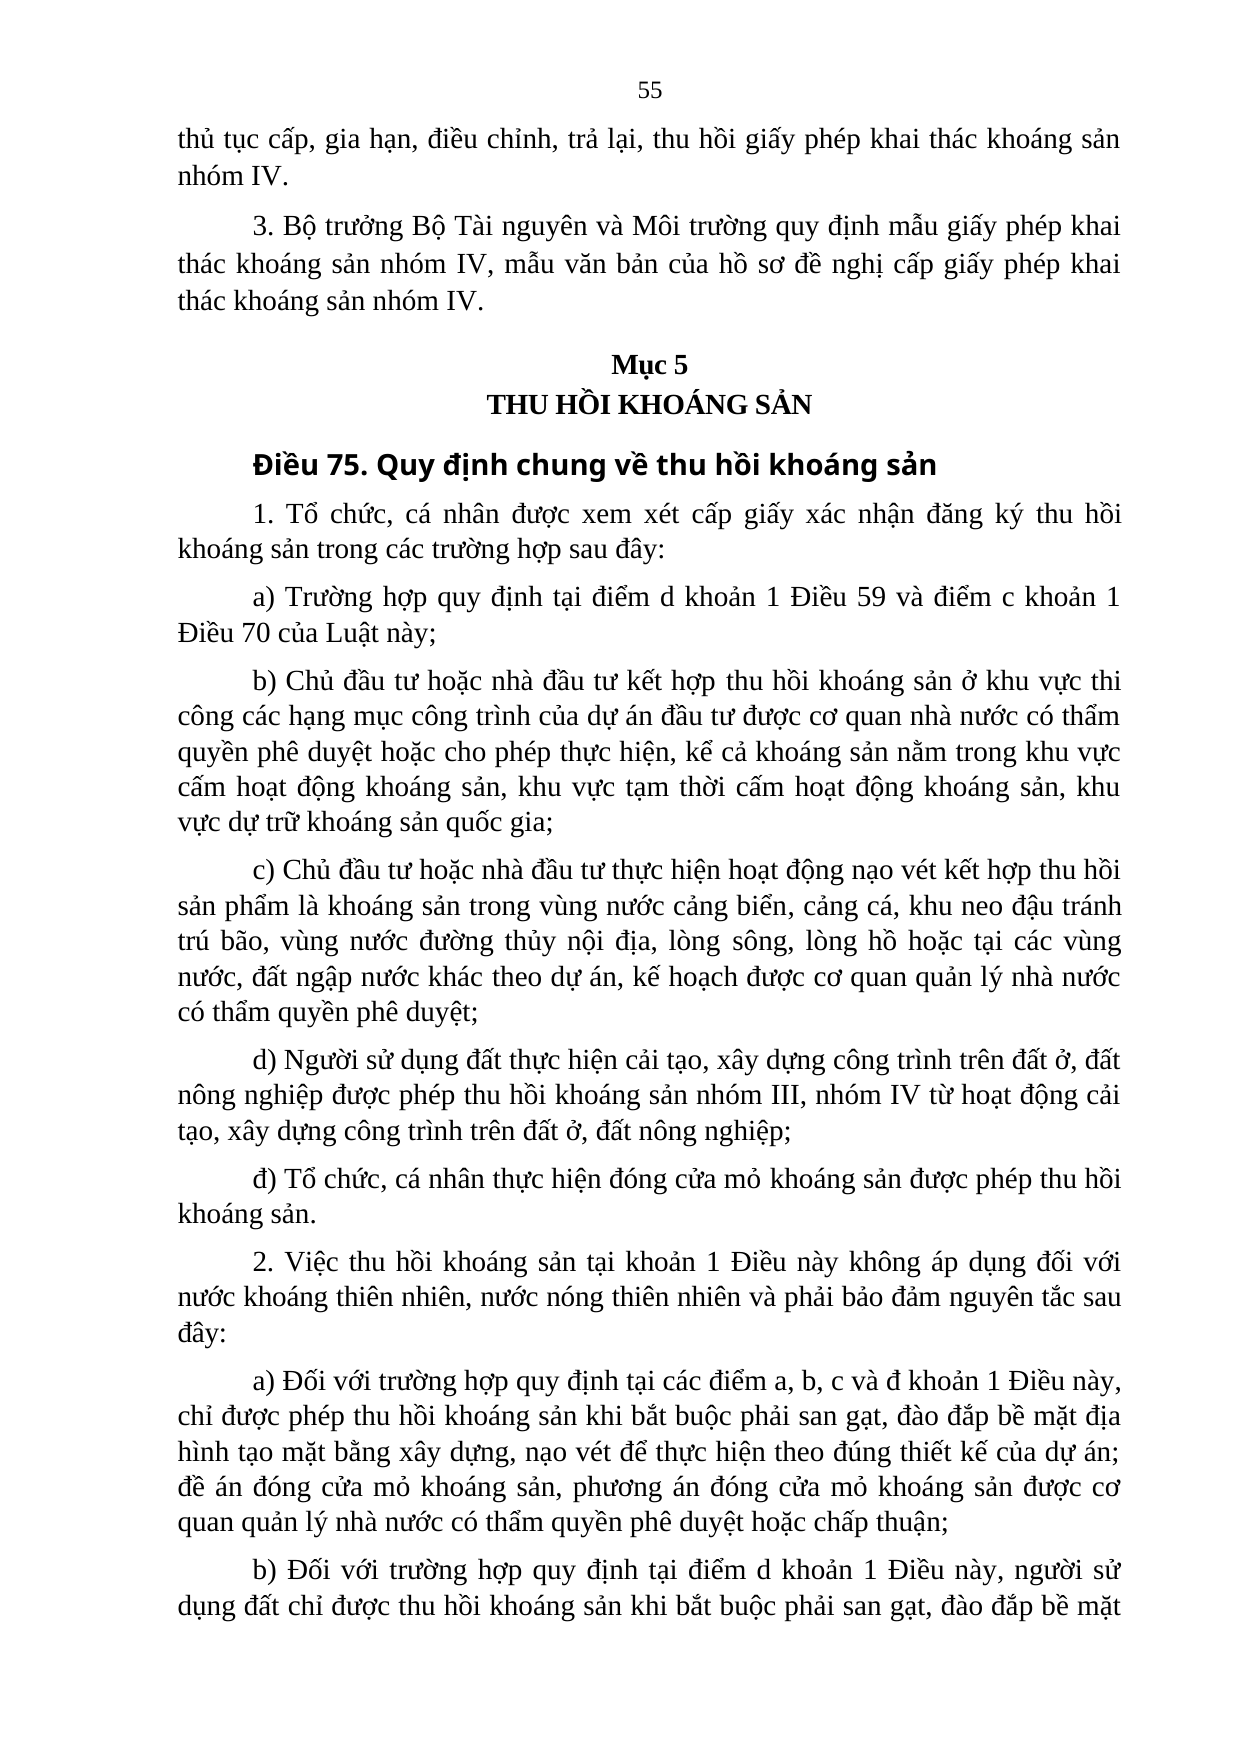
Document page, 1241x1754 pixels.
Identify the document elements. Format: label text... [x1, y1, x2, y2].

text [177, 118, 1122, 193]
text 2. Việc thu hồi khoáng sản tại khoản 1 Điều này không áp dụng đối với nước khoáng thiên nhiên, nước nóng thiên nhiên và phải bảo đảm nguyên tắc sau đây: [177, 1243, 1122, 1349]
subtitle Điều 75. Quy định chung về thu hồi khoáng sản [177, 447, 1122, 483]
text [177, 1551, 1122, 1622]
subtitle Mục 5 THU HỒI KHOÁNG SẢN [177, 343, 1122, 422]
text đ) Tổ chức, cá nhân thực hiện đóng cửa mỏ khoáng sản được phép thu hồi khoáng sản. [177, 1160, 1122, 1231]
text d) Người sử dụng đất thực hiện cải tạo, xây dựng công trình trên đất ở, đất nông nghiệp được phép thu hồi khoáng sản nhóm III, nhóm IV từ hoạt động cải tạo, xây dựng công trình trên đất ở, đất nông nghiệp; [177, 1041, 1122, 1147]
text 3. Bộ trưởng Bộ Tài nguyên và Môi trường quy định mẫu giấy phép khai thác khoáng sản nhóm IV, mẫu văn bản của hồ sơ đề nghị cấp giấy phép khai thác khoáng sản nhóm IV. [177, 206, 1122, 318]
text b) Chủ đầu tư hoặc nhà đầu tư kết hợp thu hồi khoáng sản ở khu vực thi công các hạng mục công trình của dự án đầu tư được cơ quan nhà nước có thẩm quyền phê duyệt hoặc cho phép thực hiện, kể cả khoáng sản nằm trong khu vực cấm hoạt động khoáng sản, khu vực tạm thời cấm hoạt động khoáng sản, khu vực dự trữ khoáng sản quốc gia; [177, 662, 1122, 839]
text c) Chủ đầu tư hoặc nhà đầu tư thực hiện hoạt động nạo vét kết hợp thu hồi sản phẩm là khoáng sản trong vùng nước cảng biển, cảng cá, khu neo đậu tránh trú bão, vùng nước đường thủy nội địa, lòng sông, lòng hồ hoặc tại các vùng nước, đất ngập nước khác theo dự án, kế hoạch được cơ quan quản lý nhà nước có thẩm quyền phê duyệt; [177, 851, 1122, 1028]
text a) Trường hợp quy định tại điểm d khoản 1 Điều 59 và điểm c khoản 1 Điều 70 của Luật này; [177, 578, 1122, 649]
text 1. Tổ chức, cá nhân được xem xét cấp giấy xác nhận đăng ký thu hồi khoáng sản trong các trường hợp sau đây: [177, 495, 1122, 566]
text a) Đối với trường hợp quy định tại các điểm a, b, c và đ khoản 1 Điều này, chỉ được phép thu hồi khoáng sản khi bắt buộc phải san gạt, đào đắp bề mặt địa hình tạo mặt bằng xây dựng, nạo vét để thực hiện theo đúng thiết kế của dự án; đề án đóng cửa mỏ khoáng sản, phương án đóng cửa mỏ khoáng sản được cơ quan quản lý nhà nước có thẩm quyền phê duyệt hoặc chấp thuận; [177, 1362, 1122, 1539]
